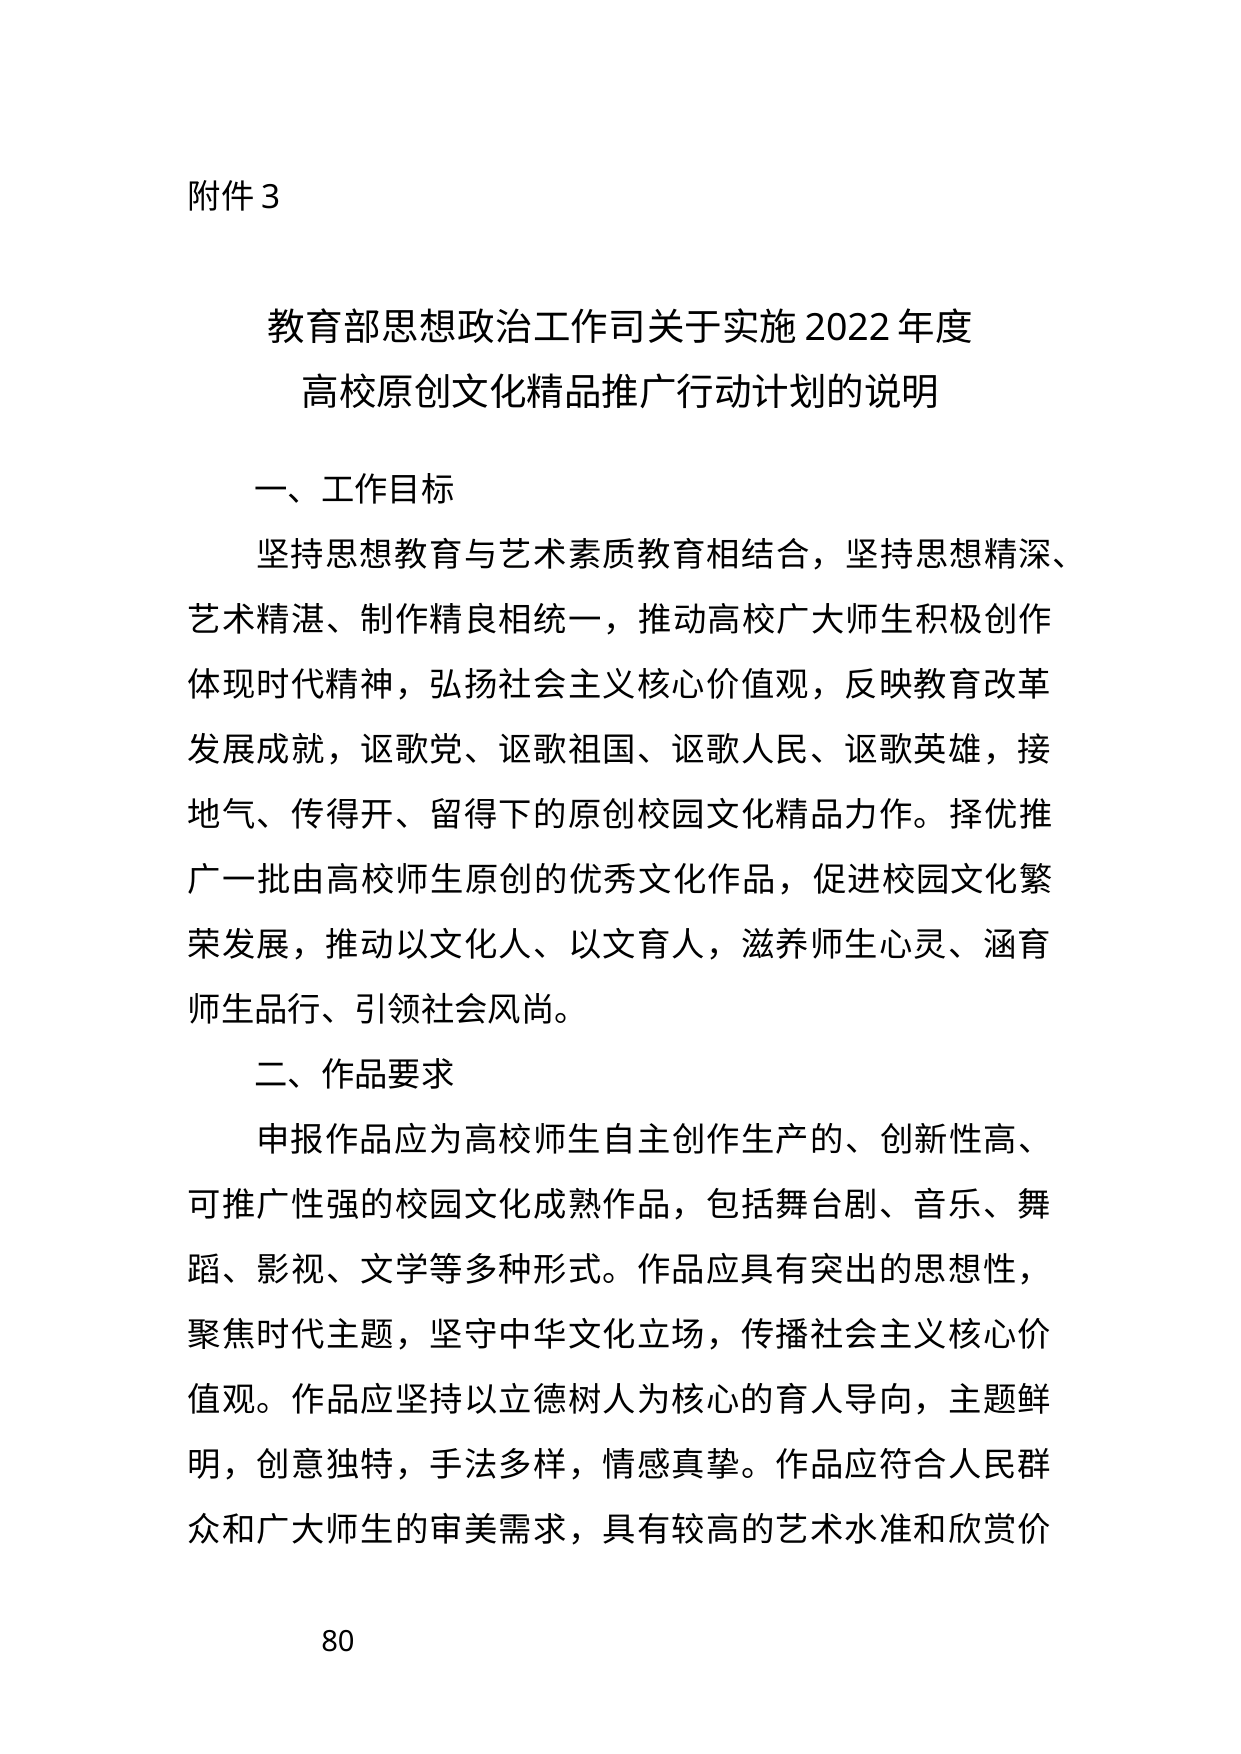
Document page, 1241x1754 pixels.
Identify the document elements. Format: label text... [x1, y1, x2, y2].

text 坚持思想教育与艺术素质教育相结合，坚持思想精深、艺术精湛、制作精良相统一，推动高校广大师生积极创作体现时代精神，弘扬社会主义核心价值观，反映教育改革发展成就，讴歌党、讴歌祖国、讴歌人民、讴歌英雄，接地气、传得开、留得下的原创校园文化精品力作。择优推广一批由高校师生原创的优秀文化作品，促进校园文化繁荣发展，推动以文化人、以文育人，滋养师生心灵、涵育师生品行、引领社会风尚。 [187, 519, 1053, 1039]
text 教育部思想政治工作司关于实施2022年度 [187, 292, 1053, 357]
text 一、工作目标 [187, 454, 1053, 519]
text 高校原创文化精品推广行动计划的说明 [187, 357, 1053, 422]
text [187, 1104, 1053, 1559]
text 二、作品要求 [187, 1039, 1053, 1104]
text 附件3 [187, 162, 1053, 227]
